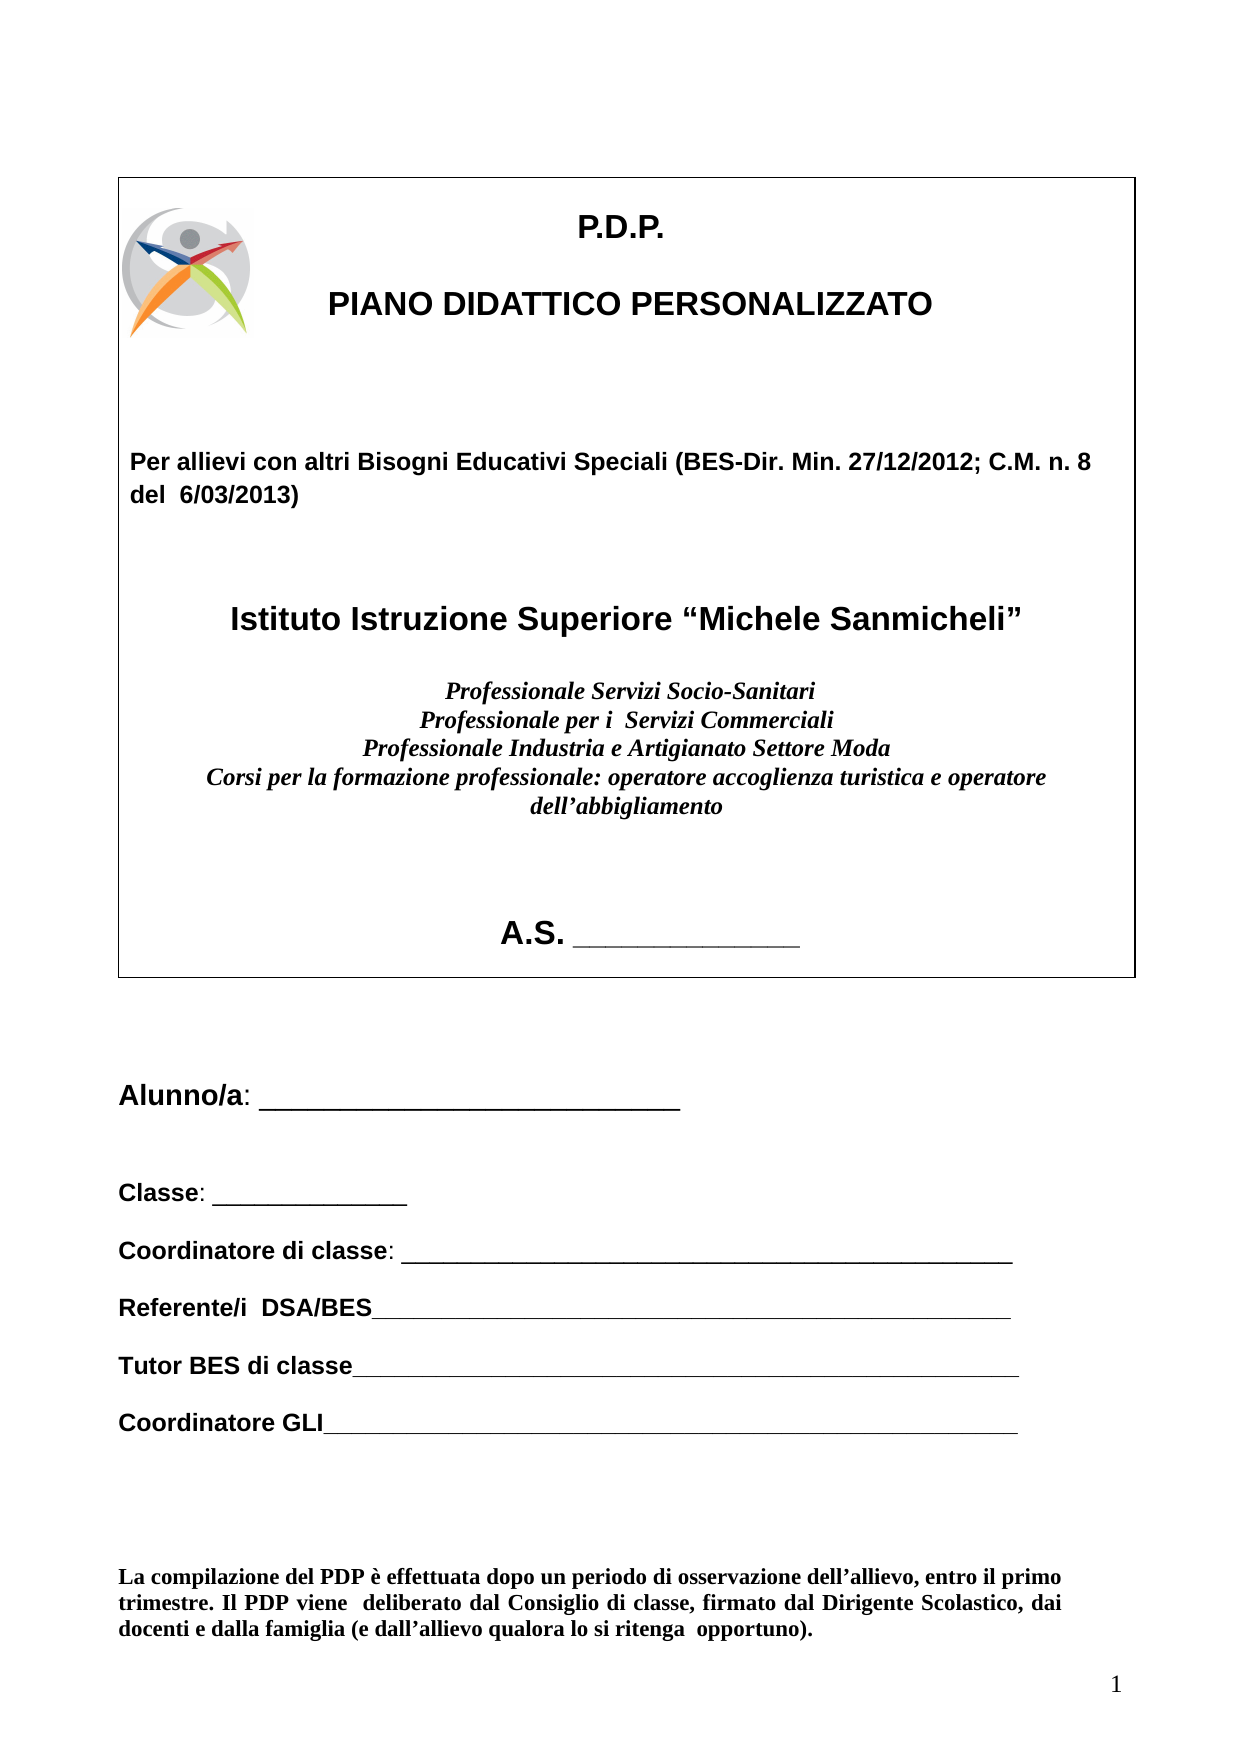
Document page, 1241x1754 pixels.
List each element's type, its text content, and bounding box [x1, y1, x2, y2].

text Coordinatore GLI__________________________________________________ [118, 1408, 1122, 1437]
text Referente/i DSA/BES______________________________________________ [118, 1293, 1122, 1322]
table_header P.D.P. PIANO DIDATTICO PERSONALIZZATO Per allievi con altri Bisogni Educativi Speciali (BES-Dir. Min. 27/12/2012; C.M. n. 8 del 6/03/2013) Istituto Istruzione Superiore “Michele Sanmicheli” Professionale Servizi Socio-Sanitari Professionale per i Servizi Commerciali Professionale Industria e Artigianato Settore Moda Corsi per la formazione professionale: operatore accoglienza turistica e operatore dell’abbigliamento A.S. ______________ [119, 178, 1134, 977]
text Classe: ______________ [118, 1178, 1122, 1207]
picture [122, 208, 254, 338]
text Coordinatore di classe: ____________________________________________ [118, 1236, 1122, 1264]
text La compilazione del PDP è effettuata dopo un periodo di osservazione dell’allievo, entro il primo trimestre. Il PDP viene deliberato dal Consiglio di classe, firmato dal Dirigente Scolastico, dai docenti e dalla famiglia (e dall’allievo qualora lo si ritenga opportuno). [118, 1563, 1063, 1642]
text Tutor BES di classe________________________________________________ [118, 1351, 1122, 1379]
text Alunno/a: __________________________ [118, 1078, 1122, 1111]
